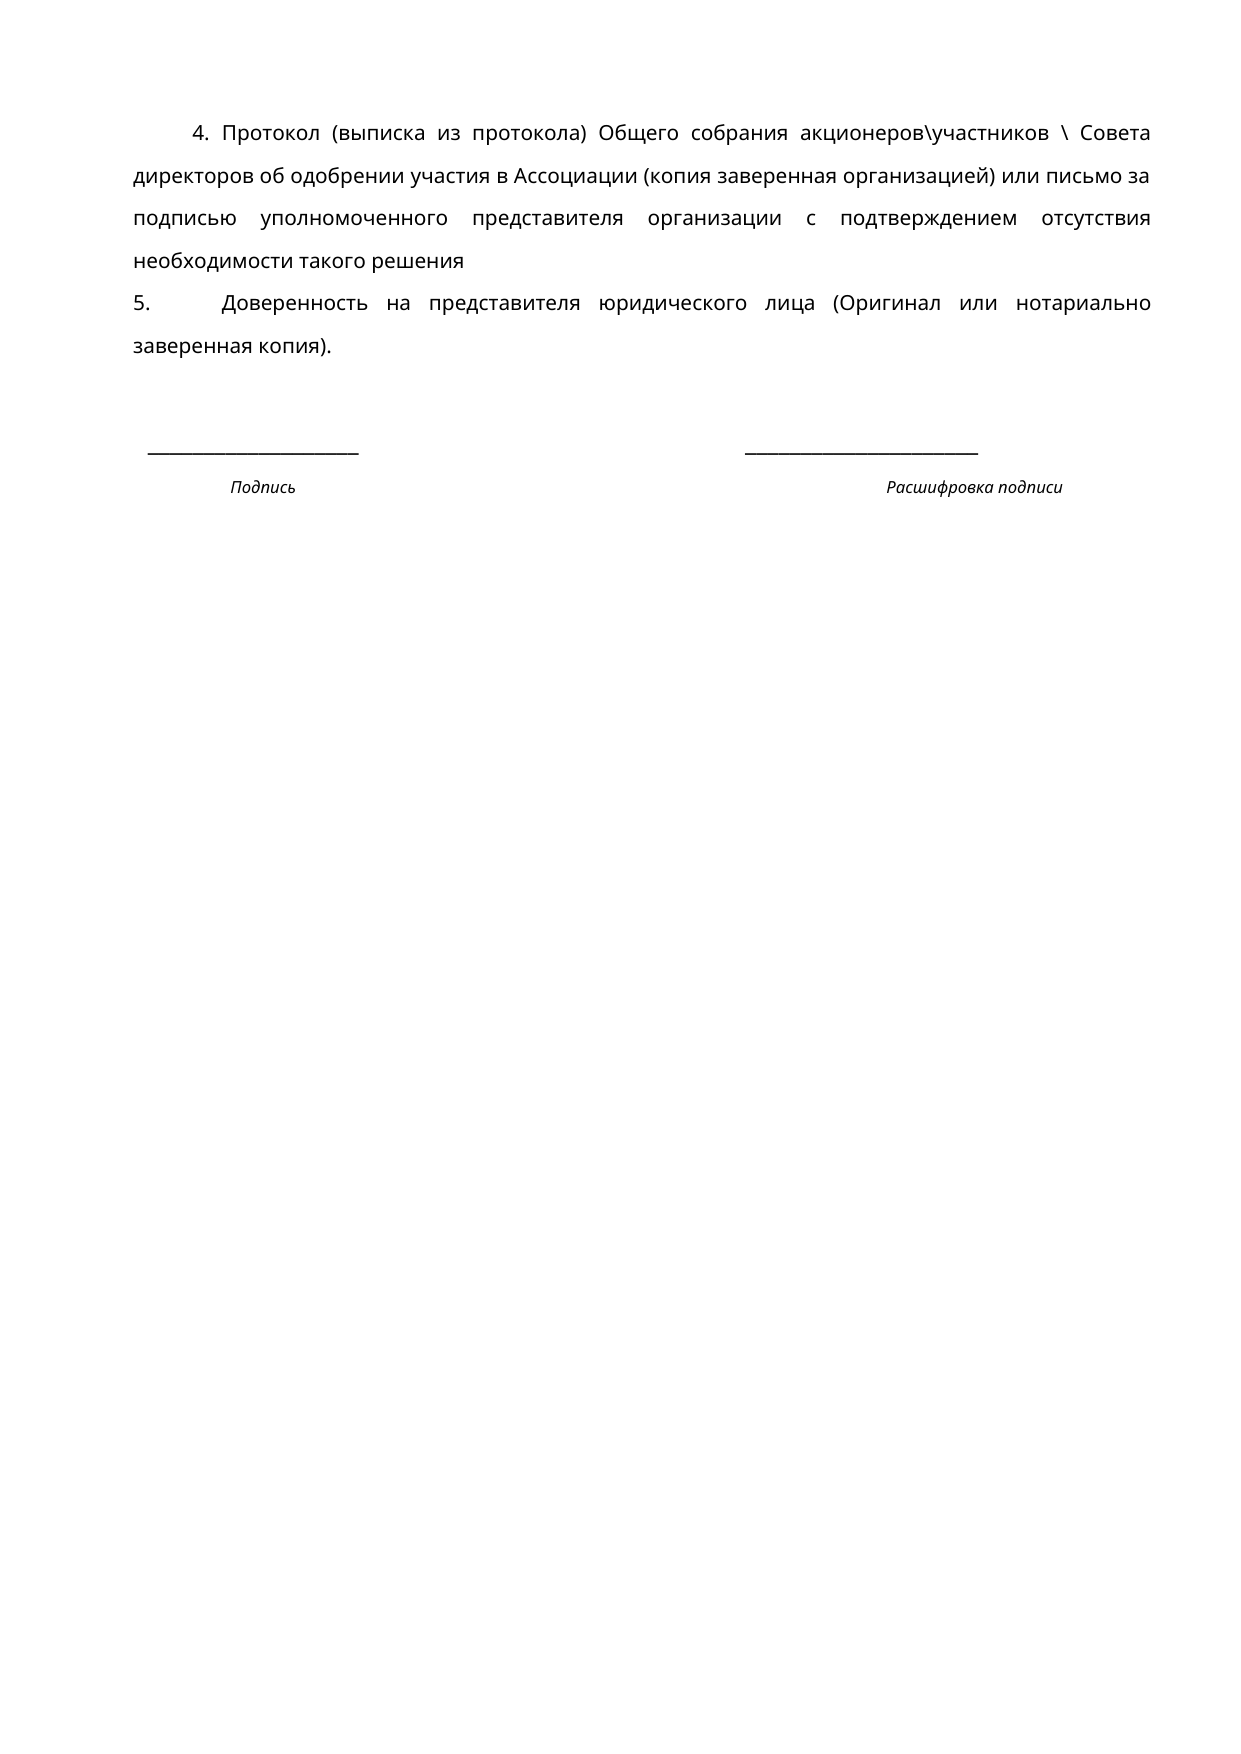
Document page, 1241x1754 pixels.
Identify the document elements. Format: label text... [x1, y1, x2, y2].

text ___________________ _____________________ [148, 425, 1152, 459]
text 4. Протокол (выписка из протокола) Общего собрания акционеров\участников \ Совета директоров об одобрении участия в Ассоциации (копия заверенная организацией) или письмо за подписью уполномоченного представителя организации с подтверждением отсутствия необходимости такого решения [133, 118, 1152, 274]
text Подпись Расшифровка подписи [133, 476, 1152, 498]
text 5. Доверенность на представителя юридического лица (Оригинал или нотариально заверенная копия). [133, 288, 1152, 359]
